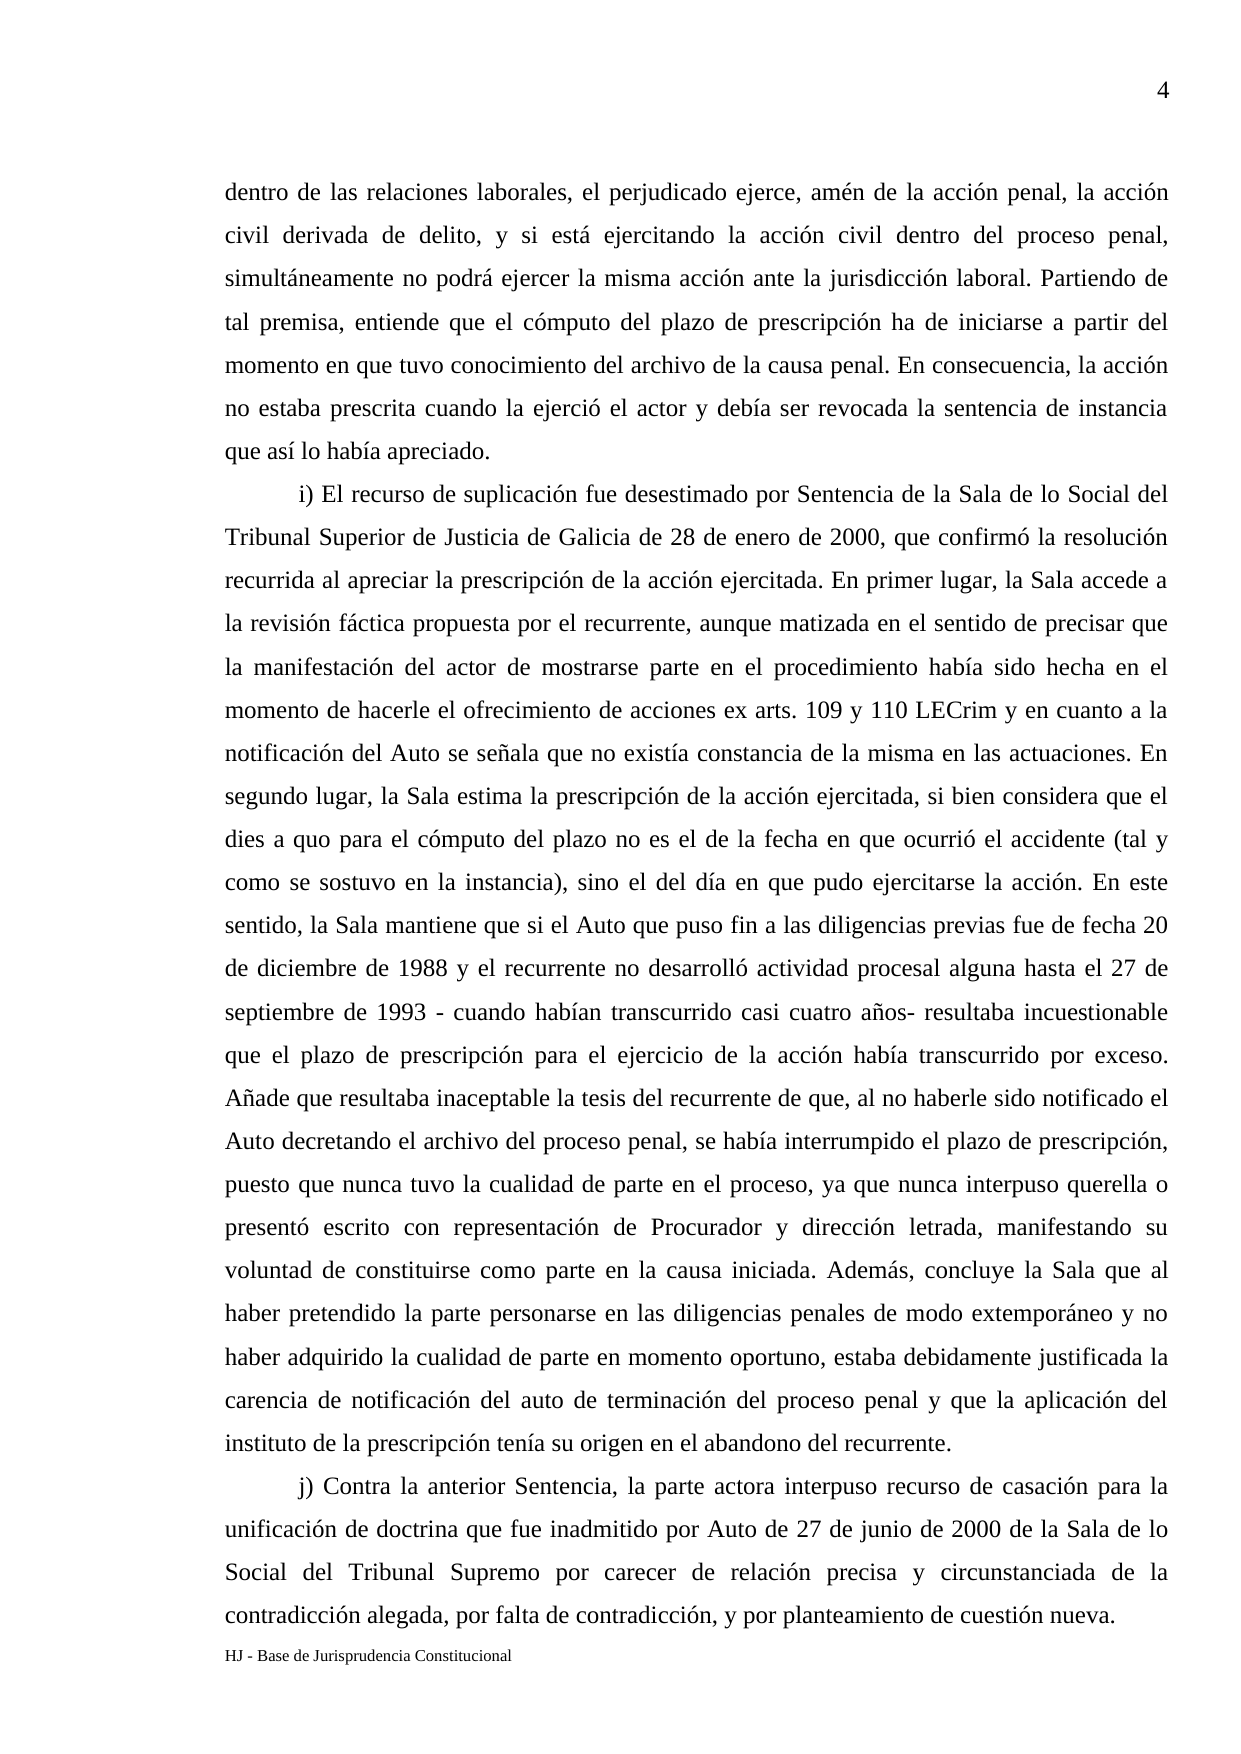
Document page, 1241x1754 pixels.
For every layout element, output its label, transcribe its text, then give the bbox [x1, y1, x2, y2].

text i) El recurso de suplicación fue desestimado por Sentencia de la Sala de lo Social del Tribunal Superior de Justicia de Galicia de 28 de enero de 2000, que confirmó la resolución recurrida al apreciar la prescripción de la acción ejercitada. En primer lugar, la Sala accede a la revisión fáctica propuesta por el recurrente, aunque matizada en el sentido de precisar que la manifestación del actor de mostrarse parte en el procedimiento había sido hecha en el momento de hacerle el ofrecimiento de acciones ex arts. 109 y 110 LECrim y en cuanto a la notificación del Auto se señala que no existía constancia de la misma en las actuaciones. En segundo lugar, la Sala estima la prescripción de la acción ejercitada, si bien considera que el dies a quo para el cómputo del plazo no es el de la fecha en que ocurrió el accidente (tal y como se sostuvo en la instancia), sino el del día en que pudo ejercitarse la acción. En este sentido, la Sala mantiene que si el Auto que puso fin a las diligencias previas fue de fecha 20 de diciembre de 1988 y el recurrente no desarrolló actividad procesal alguna hasta el 27 de septiembre de 1993 - cuando habían transcurrido casi cuatro años- resultaba incuestionable que el plazo de prescripción para el ejercicio de la acción había transcurrido por exceso. Añade que resultaba inaceptable la tesis del recurrente de que, al no haberle sido notificado el Auto decretando el archivo del proceso penal, se había interrumpido el plazo de prescripción, puesto que nunca tuvo la cualidad de parte en el proceso, ya que nunca interpuso querella o presentó escrito con representación de Procurador y dirección letrada, manifestando su voluntad de constituirse como parte en la causa iniciada. Además, concluye la Sala que al haber pretendido la parte personarse en las diligencias penales de modo extemporáneo y no haber adquirido la cualidad de parte en momento oportuno, estaba debidamente justificada la carencia de notificación del auto de terminación del proceso penal y que la aplicación del instituto de la prescripción tenía su origen en el abandono del recurrente. [224, 479, 1169, 1457]
text j) Contra la anterior Sentencia, la parte actora interpuso recurso de casación para la unificación de doctrina que fue inadmitido por Auto de 27 de junio de 2000 de la Sala de lo Social del Tribunal Supremo por carecer de relación precisa y circunstanciada de la contradicción alegada, por falta de contradicción, y por planteamiento de cuestión nueva. [224, 1471, 1169, 1629]
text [224, 177, 1169, 465]
